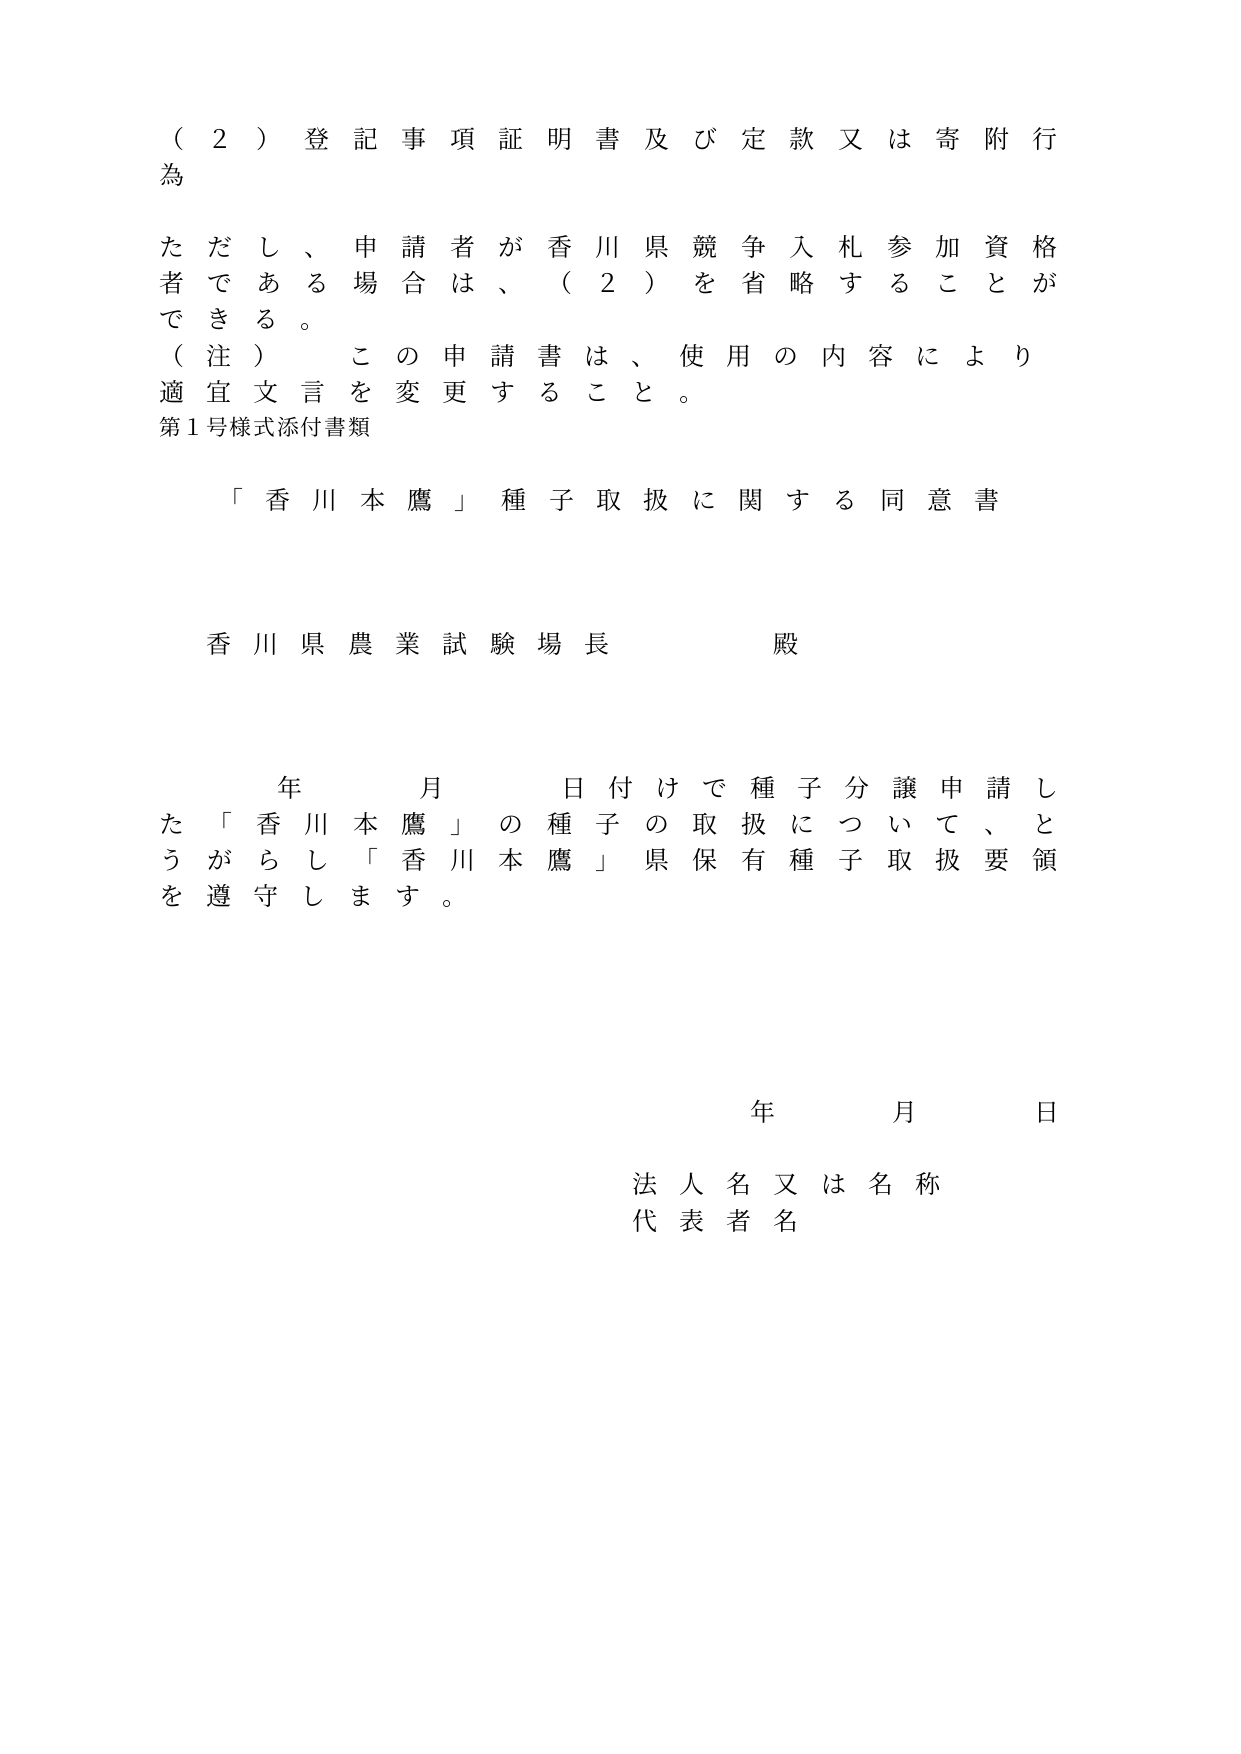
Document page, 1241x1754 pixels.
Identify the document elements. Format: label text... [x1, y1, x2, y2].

text 第１号様式添付書類 [159, 408, 1054, 444]
text 法人名又は名称 [159, 1165, 987, 1201]
text （注） この申請書は、使用の内容により適宜文言を変更すること。 [159, 336, 1081, 408]
text 代表者名 [159, 1201, 1081, 1237]
text 「香川本鷹」種子取扱に関する同意書 [159, 480, 1081, 516]
text 年 月 日付けで種子分譲申請した「香川本鷹」の種子の取扱について、とうがらし「香川本鷹」県保有種子取扱要領を遵守します。 [159, 769, 1081, 913]
text 香川県農業試験場長 殿 [159, 624, 1081, 661]
text （２）登記事項証明書及び定款又は寄附行為 [159, 120, 1081, 192]
text ただし、申請者が香川県競争入札参加資格者である場合は、（２）を省略することができる。 [159, 228, 1081, 336]
text 年 月 日 [159, 1093, 1081, 1129]
